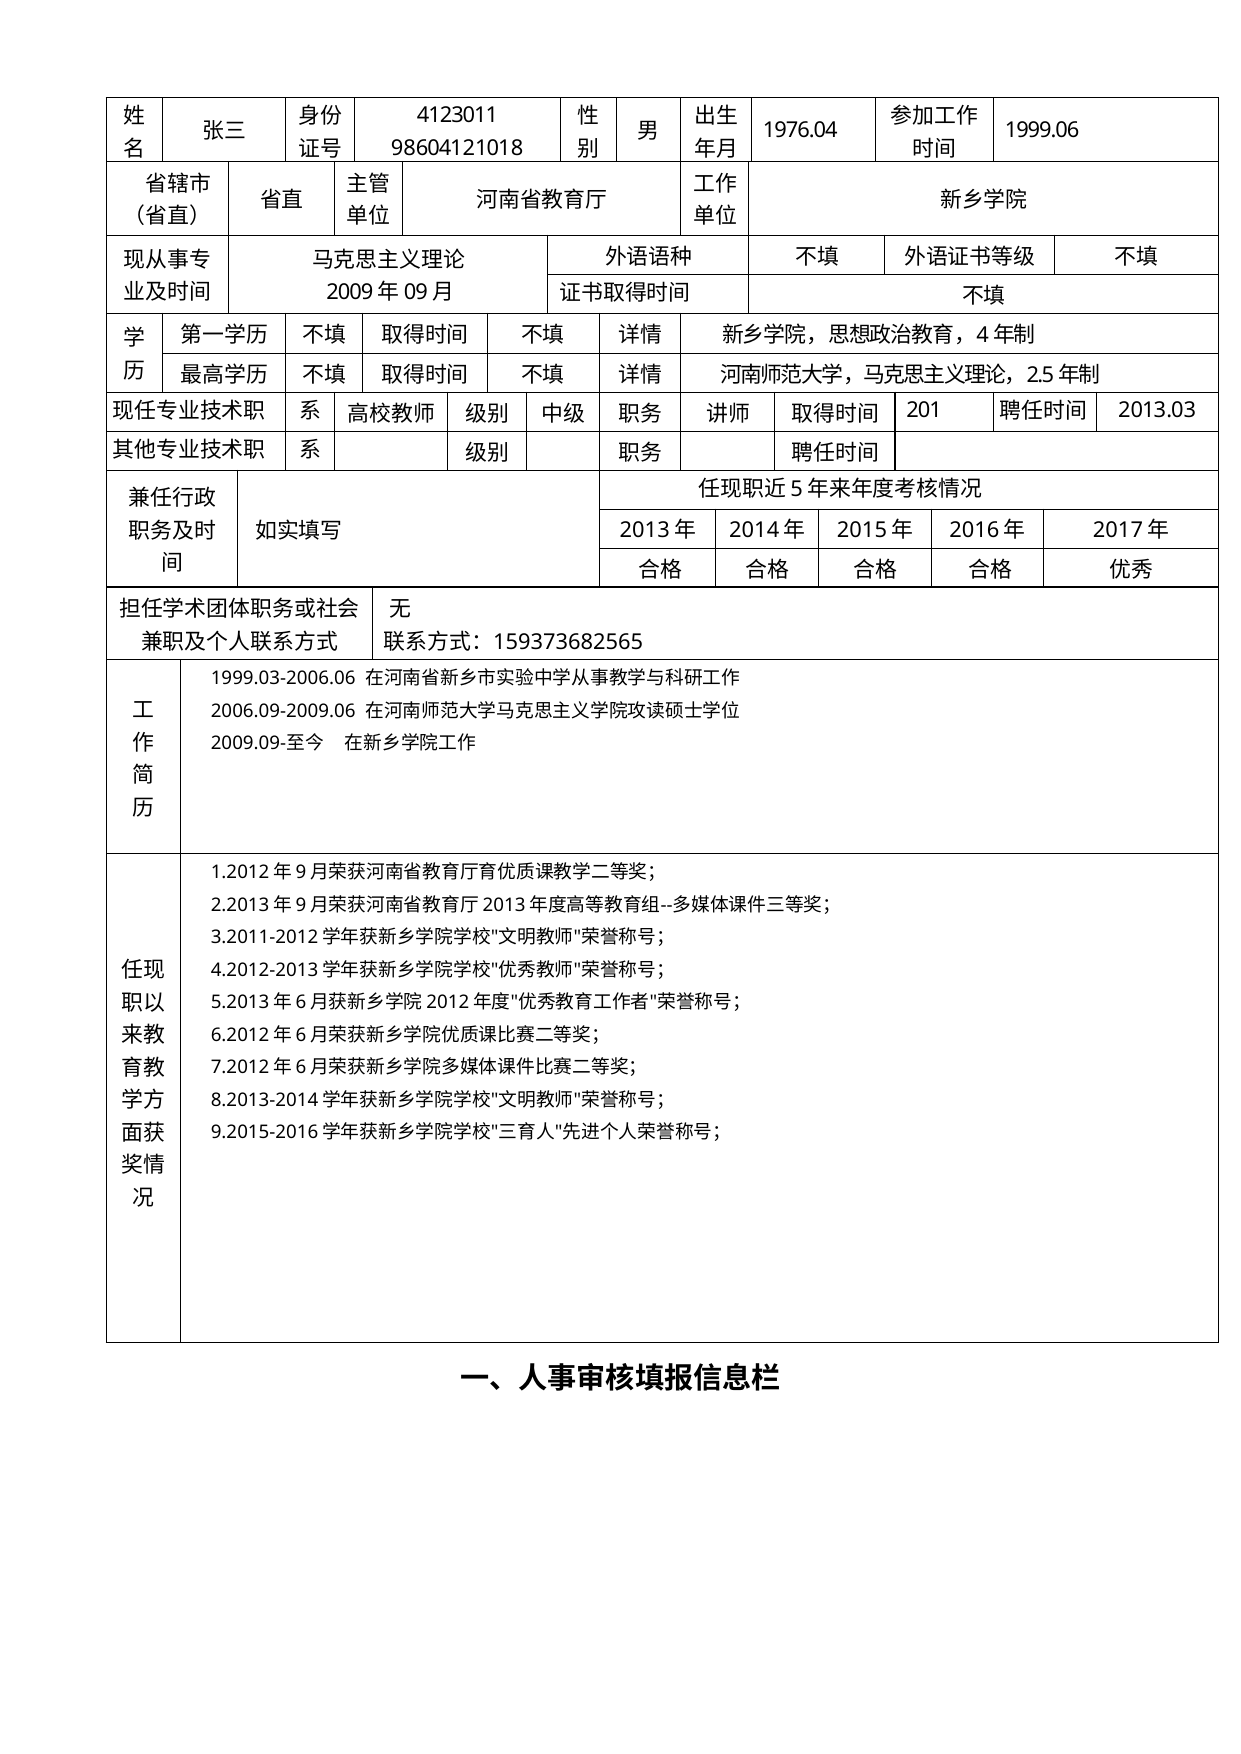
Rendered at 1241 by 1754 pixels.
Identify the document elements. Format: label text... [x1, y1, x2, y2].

table_header 出生 年月 [681, 98, 751, 161]
table_cell 取得时间 [363, 314, 487, 353]
table_header 参加工作时间 [876, 98, 993, 161]
table_cell 外语语种 [548, 236, 748, 273]
table_cell 系列 [286, 432, 334, 469]
table_cell 合格 [600, 549, 715, 586]
table_cell 第一学历 [163, 314, 285, 353]
table_cell 兼任行政职务及时间 [107, 471, 237, 586]
table_header 1999.06 [994, 98, 1218, 161]
table_cell [896, 432, 1218, 469]
table_cell 高校教师 [335, 393, 447, 431]
table_header 412301198604121018 [355, 98, 560, 161]
table_header 1976.04 [752, 98, 875, 161]
table_cell 省辖市 （省直） [107, 162, 228, 234]
table_cell 无 联系方式：159373682565 [373, 588, 1218, 659]
table_cell 如实填写 [238, 471, 599, 586]
table_cell [681, 432, 774, 469]
table_cell 工 作 简 历 [107, 660, 180, 853]
table_cell 2013.03 [1097, 393, 1218, 431]
table_cell 合格 [716, 549, 818, 586]
table_header 身份 证号 [286, 98, 354, 161]
table_cell 不填 [488, 354, 599, 392]
table_cell 主管 单位 [335, 162, 402, 234]
table_cell 取得时间 [775, 393, 894, 431]
table_cell 不填 [488, 314, 599, 353]
table_cell 省直 [229, 162, 334, 234]
table_cell 合格 [819, 549, 931, 586]
table_cell 不填 [286, 354, 362, 392]
table_cell 不填 [749, 275, 1218, 312]
table_cell 新乡学院，思想政治教育，4年制 [681, 314, 1218, 353]
table_cell 河南师范大学，马克思主义理论，2.5年制 [681, 354, 1218, 392]
table_cell 详情 [600, 354, 680, 392]
table_cell 不填 [286, 314, 362, 353]
table_cell 不填 [1055, 236, 1218, 273]
table_header 姓名 [107, 98, 162, 161]
table_cell 优秀 [1044, 549, 1218, 586]
table_cell 任现职以来教育教学方面获奖情况 [107, 854, 180, 1342]
table_cell 职务 [600, 393, 680, 431]
table_cell 级别 [448, 432, 526, 469]
table_cell 2010．12 [896, 393, 993, 431]
table_cell [335, 432, 447, 469]
table_cell 详情 [600, 314, 680, 353]
table_cell 系列 [286, 393, 334, 431]
table_cell 不填 [749, 236, 884, 273]
table_cell 2016年 [932, 510, 1043, 547]
table_cell [527, 432, 599, 469]
table_cell 证书取得时间 [548, 275, 748, 312]
table_header 性 别 [561, 98, 616, 161]
table_cell 职务 [600, 432, 680, 469]
table_header 男 [617, 98, 680, 161]
table_cell 级别 [448, 393, 526, 431]
table_cell 中级 [527, 393, 599, 431]
table_cell 工作 单位 [681, 162, 748, 234]
table_cell 讲师 [681, 393, 774, 431]
table_cell 2015年 [819, 510, 931, 547]
table_cell 2013年 [600, 510, 715, 547]
table_cell 聘任时间 [994, 393, 1096, 431]
table_cell 新乡学院 [749, 162, 1218, 234]
table_cell 聘任时间 [775, 432, 894, 469]
table_cell 外语证书等级 [885, 236, 1054, 273]
table_cell 担任学术团体职务或社会兼职及个人联系方式 [107, 588, 372, 659]
table_cell 2014年 [716, 510, 818, 547]
table_cell 取得时间 [363, 354, 487, 392]
table_cell 1.2012年9月荣获河南省教育厅育优质课教学二等奖； 2.2013年9月荣获河南省教育厅2013年度高等教育组--多媒体课件三等奖； 3.2011-2012学年获新乡学院学校"文明教师"荣誉称号； 4.2012-2013学年获新乡学院学校"优秀教师"荣誉称号； 5.2013年6月获新乡学院2012年度"优秀教育工作者"荣誉称号； 6.2012年6月荣获新乡学院优质课比赛二等奖； 7.2012年6月荣获新乡学院多媒体课件比赛二等奖； 8.2013-2014学年获新乡学院学校"文明教师"荣誉称号； 9.2015-2016学年获新乡学院学校"三育人"先进个人荣誉称号； [181, 854, 1218, 1342]
table_cell 1999.03-2006.06 在河南省新乡市实验中学从事教学与科研工作 2006.09-2009.06 在河南师范大学马克思主义学院攻读硕士学位 2009.09-至今 在新乡学院工作 [181, 660, 1218, 853]
table_cell 2017年 [1044, 510, 1218, 547]
table_cell 任现职近5年来年度考核情况 [600, 471, 1218, 508]
table_cell 学历 [107, 314, 162, 392]
table_cell 最高学历 [163, 354, 285, 392]
table_cell 现从事专业及时间 [107, 236, 228, 312]
table_header 张三 [163, 98, 285, 161]
text 一、人事审核填报信息栏 [106, 1343, 1134, 1408]
table_cell 其他专业技术职务 [107, 432, 285, 469]
table_cell 河南省教育厅 [403, 162, 680, 234]
table_cell 马克思主义理论 2009年09月 [229, 236, 547, 312]
table_cell 现任专业技术职务 [107, 393, 285, 431]
table_cell 合格 [932, 549, 1043, 586]
